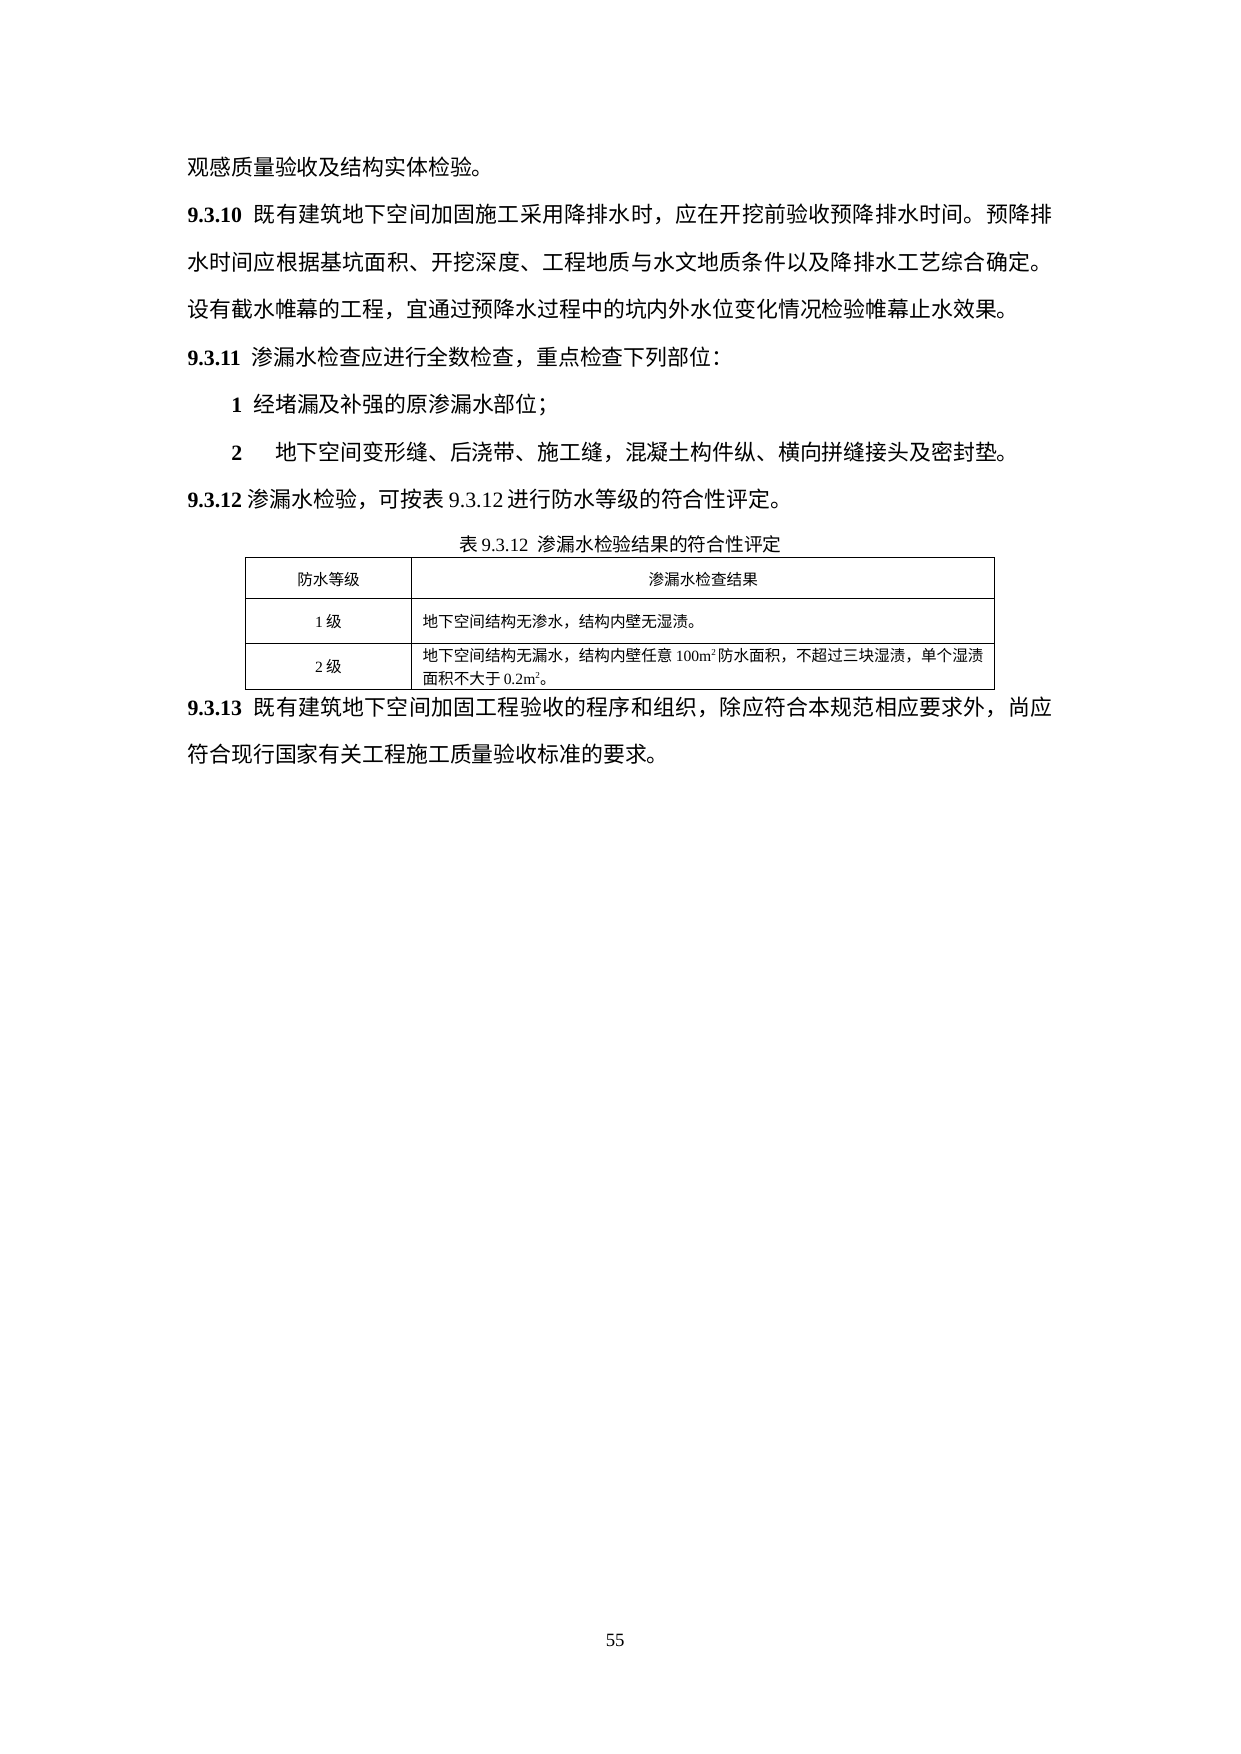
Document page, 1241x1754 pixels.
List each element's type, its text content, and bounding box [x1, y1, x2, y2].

text 表9.3.12 渗漏水检验结果的符合性评定 [187, 530, 1053, 557]
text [187, 150, 1053, 182]
text 9.3.11 渗漏水检查应进行全数检查，重点检查下列部位： [187, 340, 1053, 372]
text 9.3.10 既有建筑地下空间加固施工采用降排水时，应在开挖前验收预降排水时间。预降排水时间应根据基坑面积、开挖深度、工程地质与水文地质条件以及降排水工艺综合确定。设有截水帷幕的工程，宜通过预降水过程中的坑内外水位变化情况检验帷幕止水效果。 [187, 197, 1053, 324]
text 2 地下空间变形缝、后浇带、施工缝，混凝土构件纵、横向拼缝接头及密封垫。 [187, 435, 1053, 467]
text 9.3.12 渗漏水检验，可按表9.3.12进行防水等级的符合性评定。 [187, 482, 1053, 514]
text 9.3.13 既有建筑地下空间加固工程验收的程序和组织，除应符合本规范相应要求外，尚应符合现行国家有关工程施工质量验收标准的要求。 [187, 690, 1053, 769]
table_cell 1级 [246, 599, 411, 642]
table_cell 地下空间结构无漏水，结构内壁任意100m2防水面积，不超过三块湿渍，单个湿渍面积不大于0.2m2。 [412, 644, 994, 689]
table_header 渗漏水检查结果 [412, 558, 994, 598]
text 1 经堵漏及补强的原渗漏水部位； [187, 387, 1053, 419]
table_cell 2级 [246, 644, 411, 689]
table_header 防水等级 [246, 558, 411, 598]
table_cell 地下空间结构无渗水，结构内壁无湿渍。 [412, 599, 994, 642]
